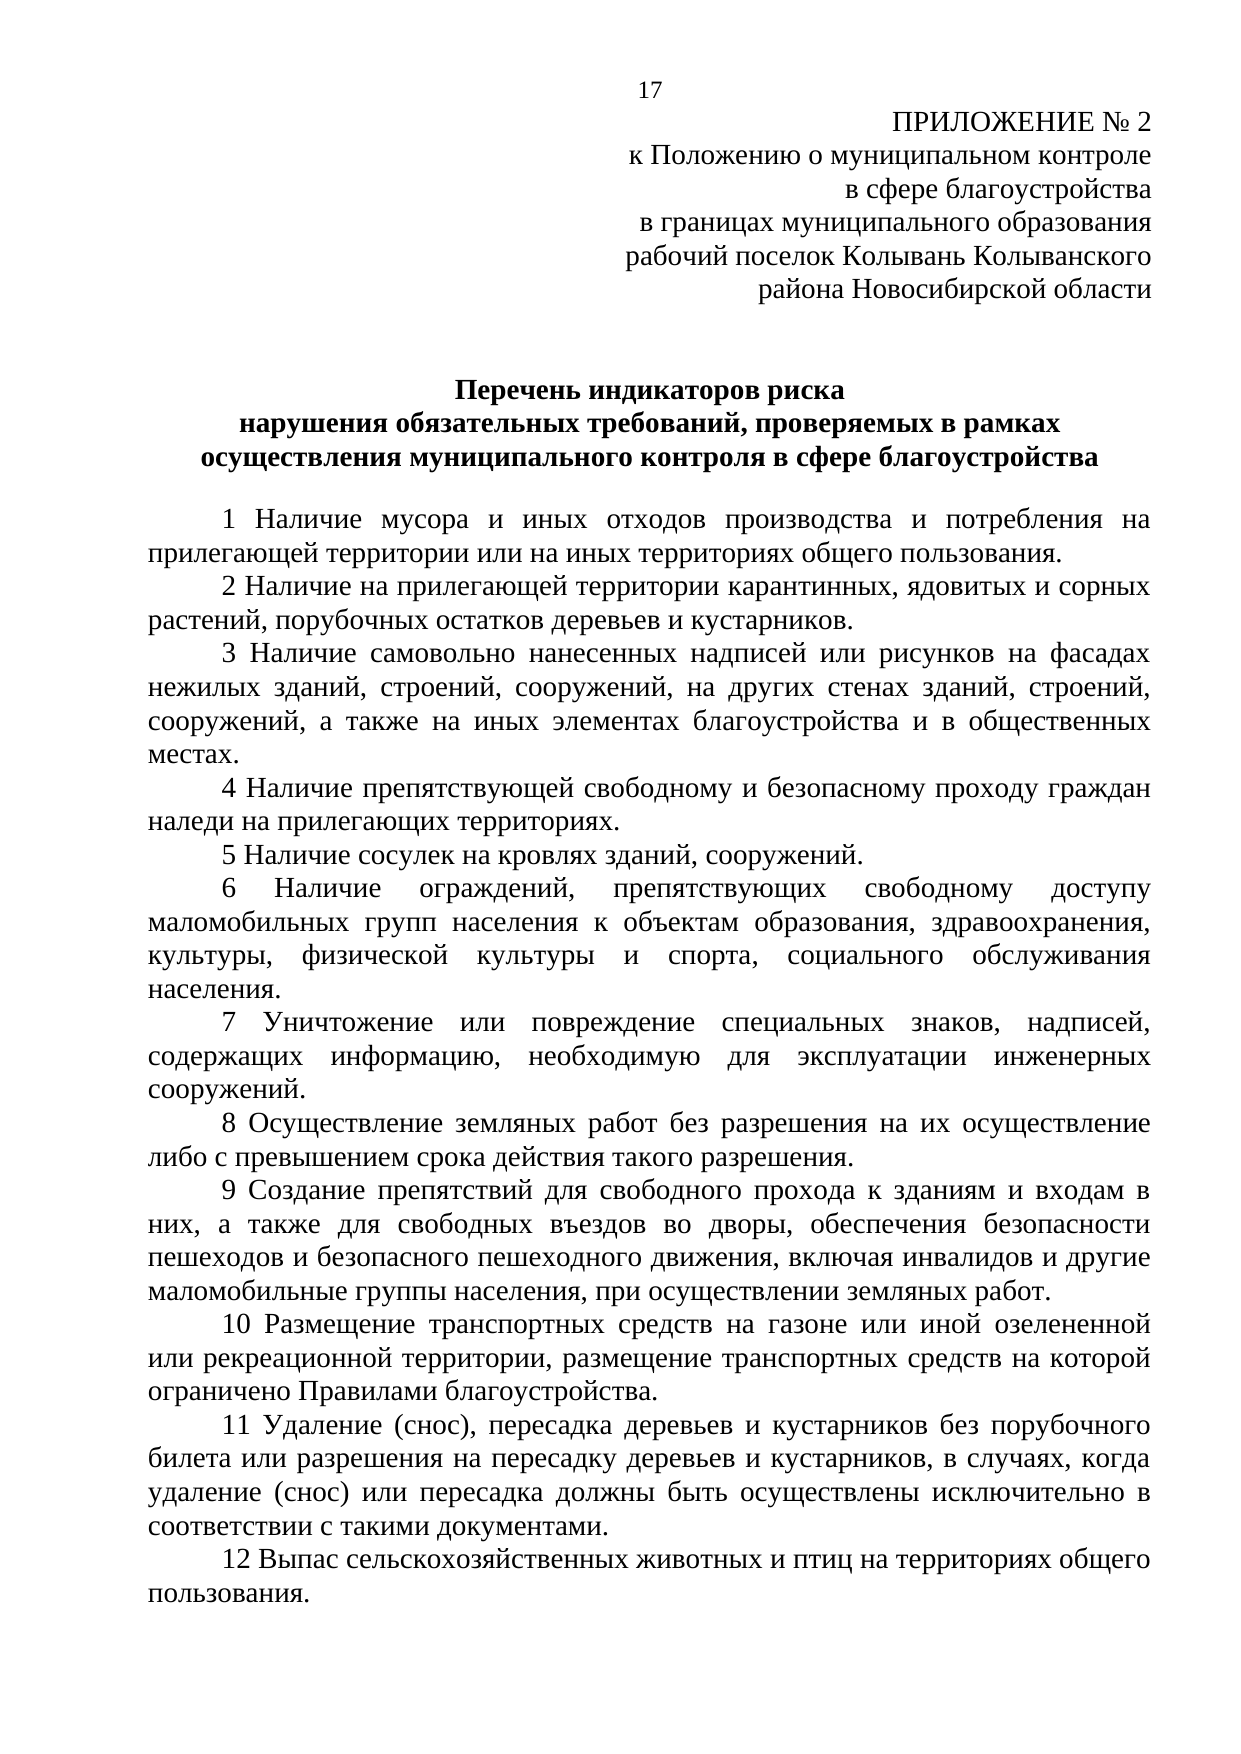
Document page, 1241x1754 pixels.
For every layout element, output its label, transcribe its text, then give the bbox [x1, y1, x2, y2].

text 10 Размещение транспортных средств на газоне или иной озелененной или рекреационной территории, размещение транспортных средств на которой ограничено Правилами благоустройства. [148, 1306, 1152, 1407]
text 2 Наличие на прилегающей территории карантинных, ядовитых и сорных растений, порубочных остатков деревьев и кустарников. [148, 568, 1152, 636]
text ПРИЛОЖЕНИЕ № 2 [620, 104, 1152, 137]
text 12 Выпас сельскохозяйственных животных и птиц на территориях общего пользования. [148, 1541, 1152, 1608]
text нарушения обязательных требований, проверяемых в рамках осуществления муниципального контроля в сфере благоустройства [148, 406, 1152, 473]
text 1 Наличие мусора и иных отходов производства и потребления на прилегающей территории или на иных территориях общего пользования. [148, 501, 1152, 568]
text 6 Наличие ограждений, препятствующих свободному доступу маломобильных групп населения к объектам образования, здравоохранения, культуры, физической культуры и спорта, социального обслуживания населения. [148, 870, 1152, 1004]
text 4 Наличие препятствующей свободному и безопасному проходу граждан наледи на прилегающих территориях. [148, 770, 1152, 837]
text 3 Наличие самовольно нанесенных надписей или рисунков на фасадах нежилых зданий, строений, сооружений, на других стенах зданий, строений, сооружений, а также на иных элементах благоустройства и в общественных местах. [148, 636, 1152, 770]
text Перечень индикаторов риска [148, 372, 1152, 406]
text 5 Наличие сосулек на кровлях зданий, сооружений. [148, 837, 1152, 870]
text 9 Создание препятствий для свободного прохода к зданиям и входам в них, а также для свободных въездов во дворы, обеспечения безопасности пешеходов и безопасного пешеходного движения, включая инвалидов и другие маломобильные группы населения, при осуществлении земляных работ. [148, 1172, 1152, 1306]
text 11 Удаление (снос), пересадка деревьев и кустарников без порубочного билета или разрешения на пересадку деревьев и кустарников, в случаях, когда удаление (снос) или пересадка должны быть осуществлены исключительно в соответствии с такими документами. [148, 1407, 1152, 1541]
text к Положению о муниципальном контроле в сфере благоустройства [620, 137, 1152, 204]
text в границах муниципального образования рабочий поселок Колывань Колыванского района Новосибирской области [620, 204, 1152, 305]
text 7 Уничтожение или повреждение специальных знаков, надписей, содержащих информацию, необходимую для эксплуатации инженерных сооружений. [148, 1004, 1152, 1105]
text 8 Осуществление земляных работ без разрешения на их осуществление либо с превышением срока действия такого разрешения. [148, 1105, 1152, 1172]
